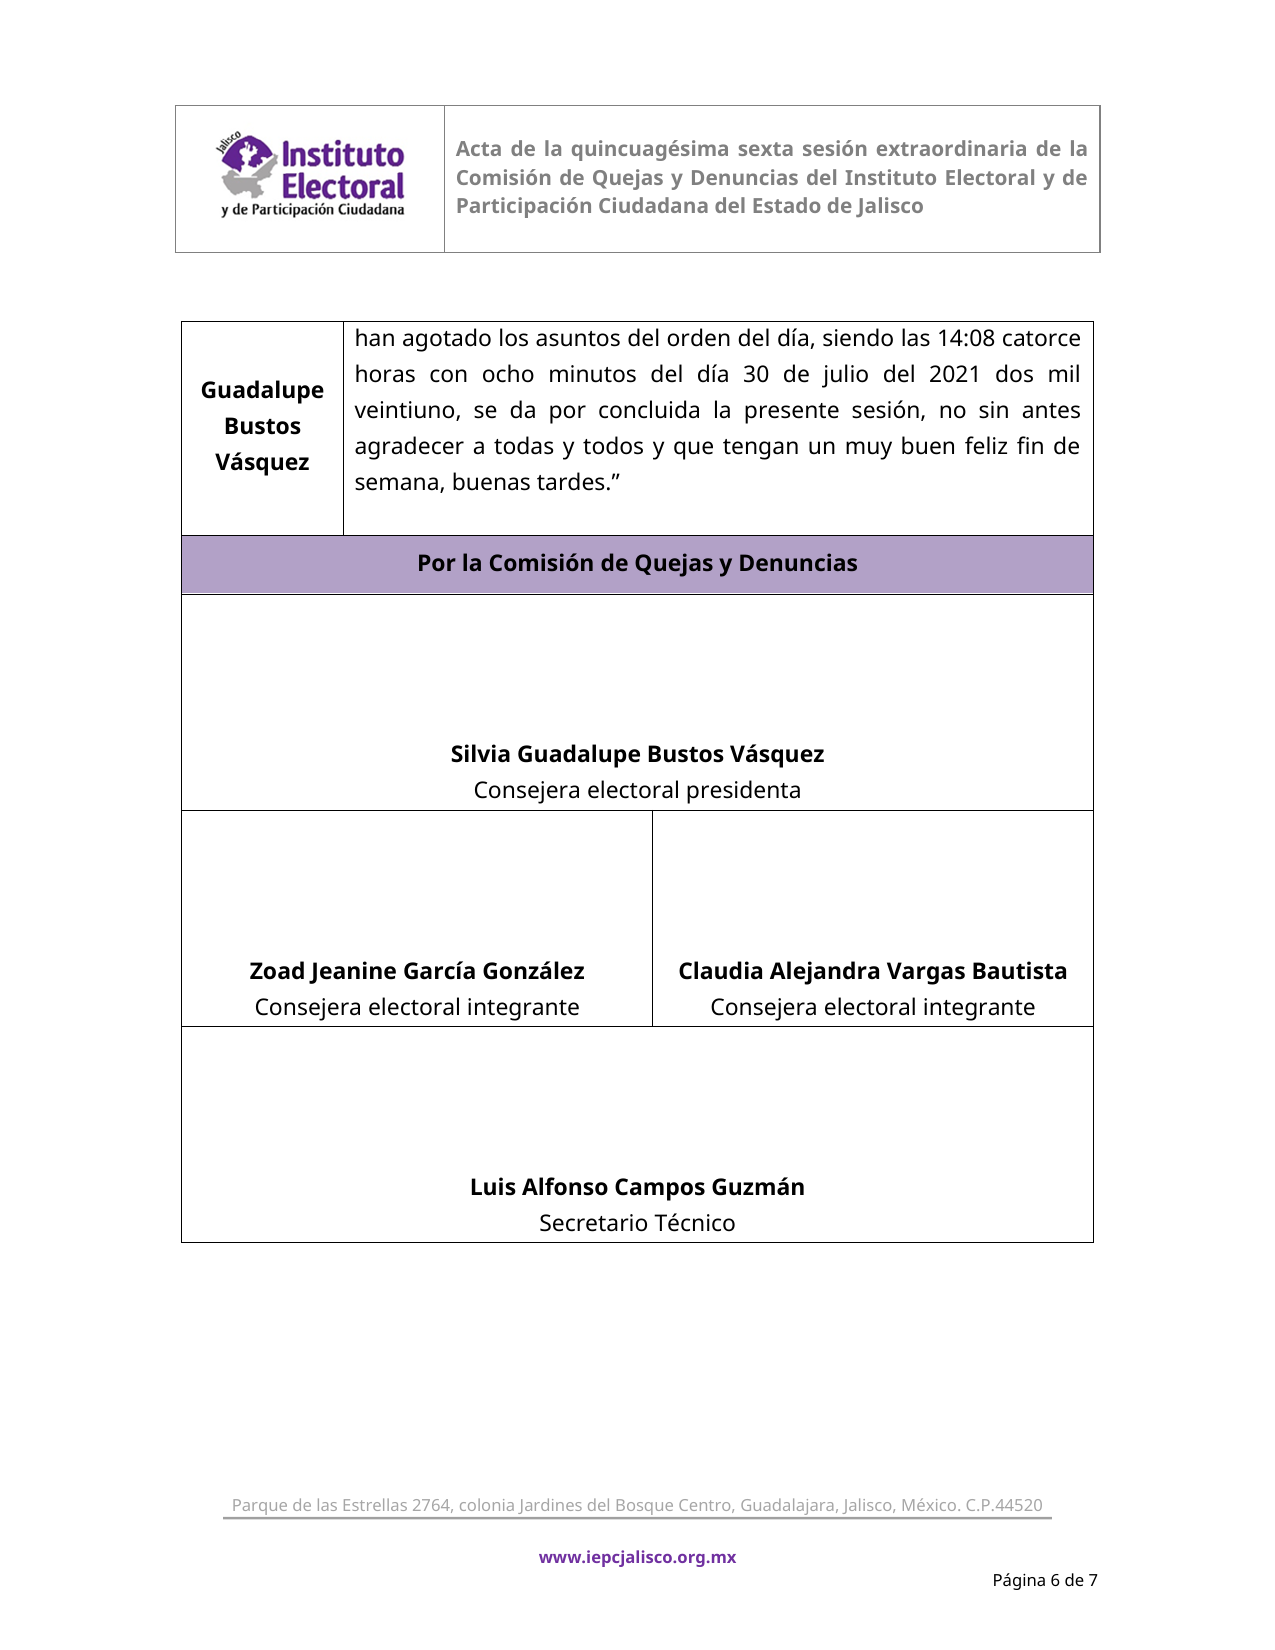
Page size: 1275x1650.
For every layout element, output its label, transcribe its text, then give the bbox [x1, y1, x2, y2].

table_cell Luis Alfonso Campos Guzmán Secretario Técnico [182, 1027, 1093, 1242]
table_cell Silvia Guadalupe Bustos Vásquez [182, 322, 343, 534]
picture [187, 106, 433, 242]
table_cell Zoad Jeanine García González Consejera electoral integrante [182, 811, 652, 1026]
table_cell Por la Comisión de Quejas y Denuncias [182, 536, 1093, 593]
table_cell Claudia Alejandra Vargas Bautista Consejera electoral integrante [653, 811, 1093, 1026]
table_cell Silvia Guadalupe Bustos Vásquez Consejera electoral presidenta [182, 595, 1093, 810]
